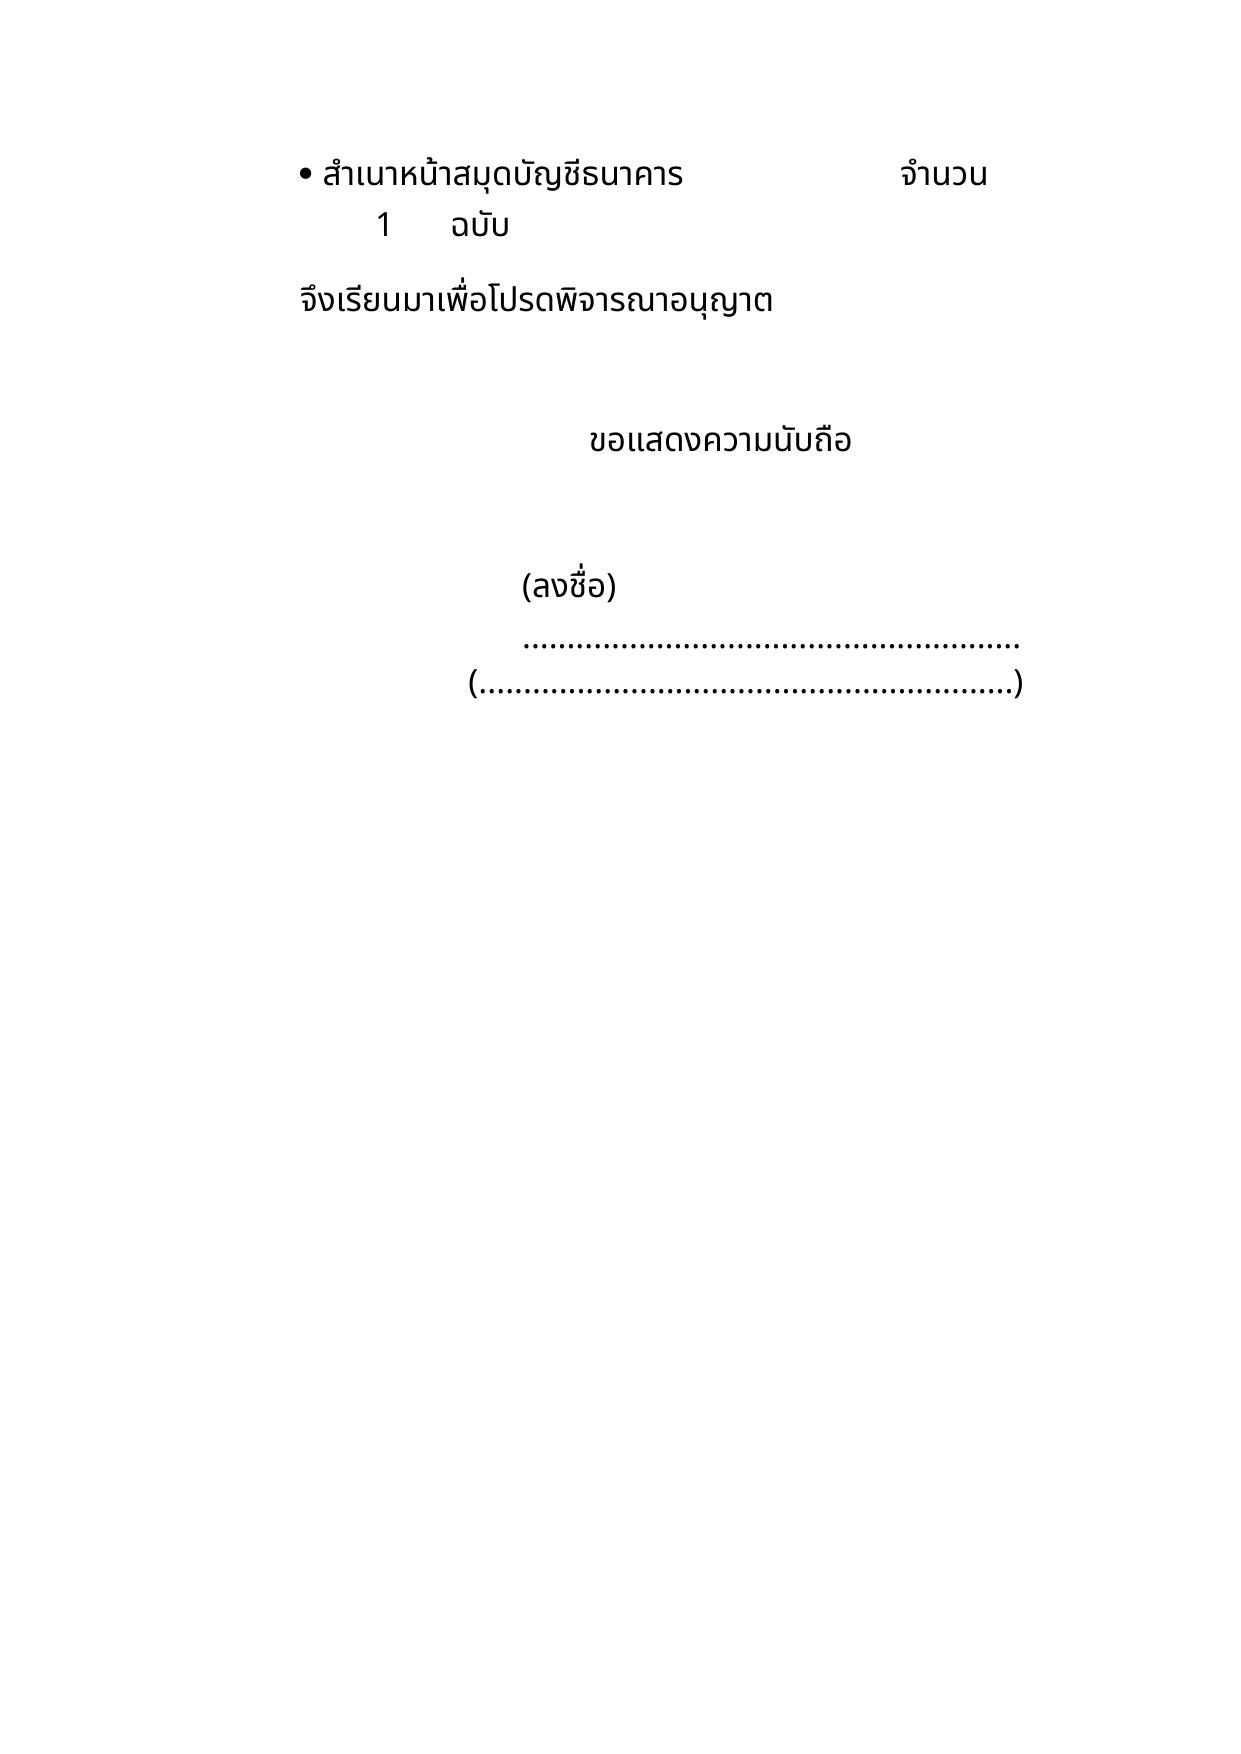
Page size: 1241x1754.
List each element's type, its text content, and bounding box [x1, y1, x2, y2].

text (............................................................) [150, 658, 1090, 703]
subtitle จึงเรียนมาเพื่อโปรดพิจารณาอนุญาต [150, 276, 1090, 326]
list สำเนาหน้าสมุดบัญชีธนาคาร จำนวน 1 ฉบับ [300, 150, 1090, 251]
text (ลงชื่อ) ........................................................ [150, 562, 1090, 658]
text ขอแสดงความนับถือ [150, 416, 1090, 467]
